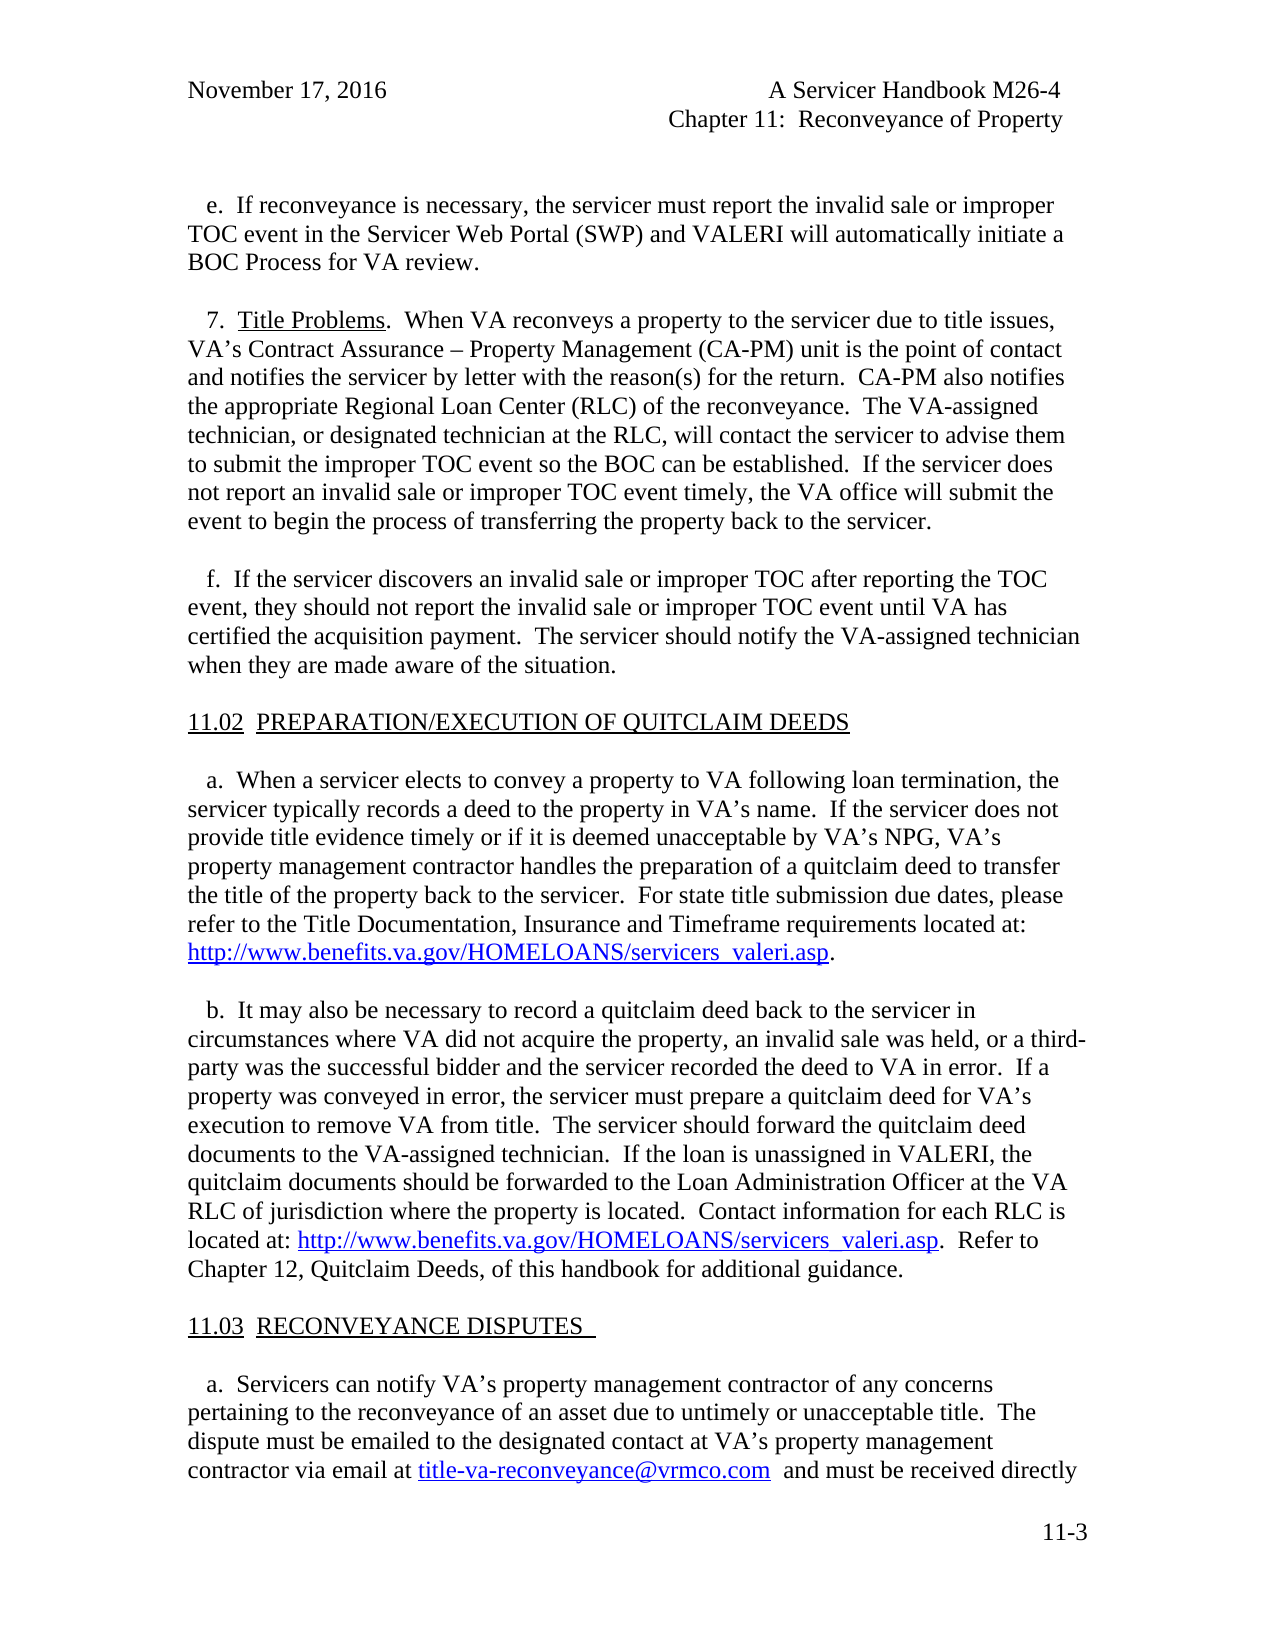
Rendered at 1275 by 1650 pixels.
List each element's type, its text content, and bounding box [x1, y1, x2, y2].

text 11.03 RECONVEYANCE DISPUTES [187, 1311, 1087, 1340]
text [187, 1369, 1087, 1484]
text f. If the servicer discovers an invalid sale or improper TOC after reporting the TOC event, they should not report the invalid sale or improper TOC event until VA has certified the acquisition payment. The servicer should notify the VA-assigned technician when they are made aware of the situation. [187, 564, 1087, 679]
text e. If reconveyance is necessary, the servicer must report the invalid sale or improper TOC event in the Servicer Web Portal (SWP) and VALERI will automatically initiate a BOC Process for VA review. [187, 190, 1087, 276]
text b. It may also be necessary to record a quitclaim deed back to the servicer in circumstances where VA did not acquire the property, an invalid sale was held, or a third-party was the successful bidder and the servicer recorded the deed to VA in error. If a property was conveyed in error, the servicer must prepare a quitclaim deed for VA’s execution to remove VA from title. The servicer should forward the quitclaim deed documents to the VA-assigned technician. If the loan is unassigned in VALERI, the quitclaim documents should be forwarded to the Loan Administration Officer at the VA RLC of jurisdiction where the property is located. Contact information for each RLC is located at: http://www.benefits.va.gov/HOMELOANS/servicers_valeri.asp. Refer to Chapter 12, Quitclaim Deeds, of this handbook for additional guidance. [187, 995, 1087, 1282]
text 11.02 PREPARATION/EXECUTION OF QUITCLAIM DEEDS [187, 707, 1087, 736]
text a. When a servicer elects to convey a property to VA following loan termination, the servicer typically records a deed to the property in VA’s name. If the servicer does not provide title evidence timely or if it is deemed unacceptable by VA’s NPG, VA’s property management contractor handles the preparation of a quitclaim deed to transfer the title of the property back to the servicer. For state title submission due dates, please refer to the Title Documentation, Insurance and Timeframe requirements located at: http://www.benefits.va.gov/HOMELOANS/servicers_valeri.asp. [187, 765, 1087, 966]
text 7. Title Problems. When VA reconveys a property to the servicer due to title issues, VA’s Contract Assurance – Property Management (CA-PM) unit is the point of contact and notifies the servicer by letter with the reason(s) for the return. CA-PM also notifies the appropriate Regional Loan Center (RLC) of the reconveyance. The VA-assigned technician, or designated technician at the RLC, will contact the servicer to advise them to submit the improper TOC event so the BOC can be established. If the servicer does not report an invalid sale or improper TOC event timely, the VA office will submit the event to begin the process of transferring the property back to the servicer. [187, 305, 1087, 535]
